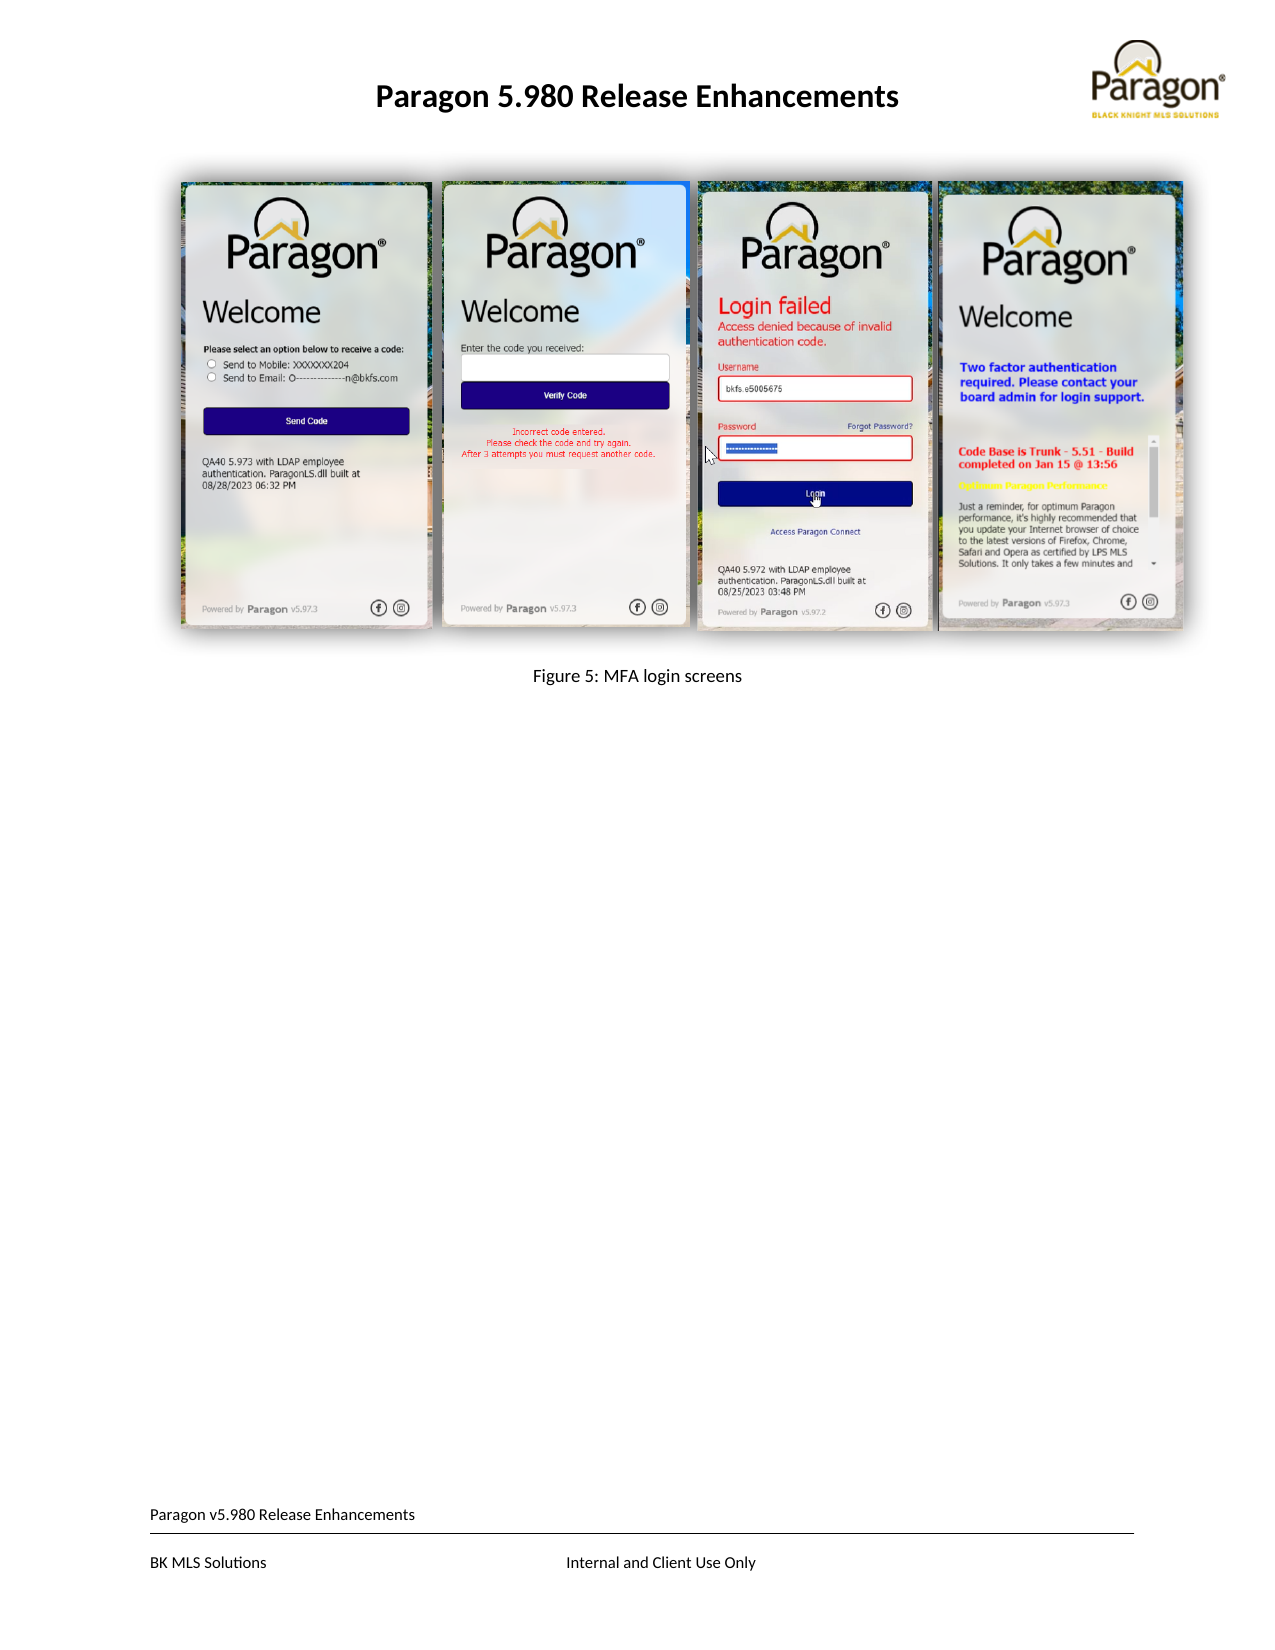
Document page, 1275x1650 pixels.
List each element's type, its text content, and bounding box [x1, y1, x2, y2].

picture [181, 181, 1186, 631]
text Figure 5: MFA login screens [150, 664, 1125, 687]
picture [1092, 40, 1226, 120]
